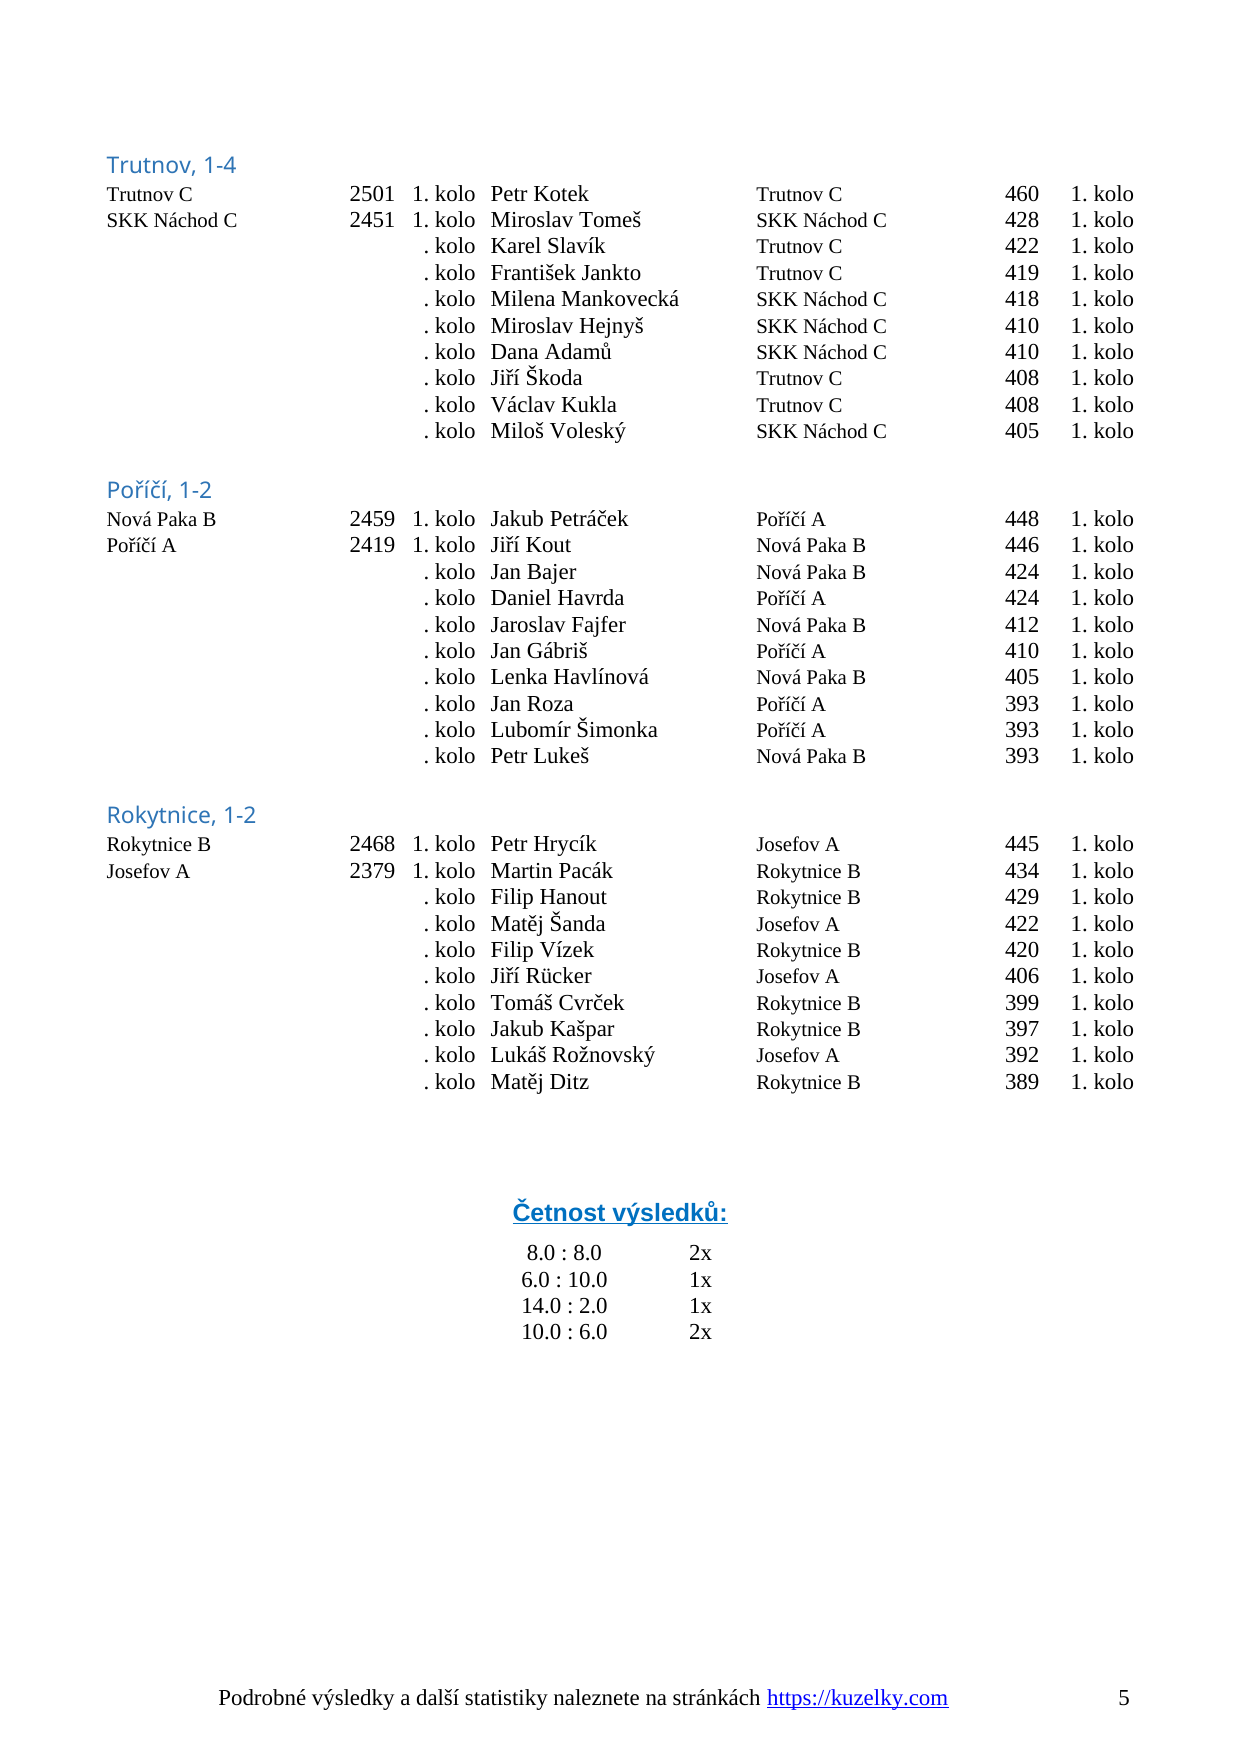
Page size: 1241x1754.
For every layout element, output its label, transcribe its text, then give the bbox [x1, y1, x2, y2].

text . kolo Miloš Voleský SKK Náchod C 405 1. kolo [106, 417, 1134, 443]
text . kolo Matěj Šanda Josefov A 422 1. kolo [106, 909, 1134, 936]
text 6.0 : 10.0 1x [106, 1266, 1134, 1292]
text . kolo Filip Hanout Rokytnice B 429 1. kolo [106, 883, 1134, 909]
text . kolo Lukáš Rožnovský Josefov A 392 1. kolo [106, 1041, 1134, 1068]
text Trutnov C 2501 1. kolo Petr Kotek Trutnov C 460 1. kolo [106, 180, 1134, 206]
text . kolo Karel Slavík Trutnov C 422 1. kolo [106, 233, 1134, 259]
text . kolo Matěj Ditz Rokytnice B 389 1. kolo [106, 1068, 1134, 1094]
text . kolo Lubomír Šimonka Poříčí A 393 1. kolo [106, 716, 1134, 742]
text . kolo Václav Kukla Trutnov C 408 1. kolo [106, 391, 1134, 417]
text 14.0 : 2.0 1x [106, 1292, 1134, 1318]
text 10.0 : 6.0 2x [106, 1318, 1134, 1345]
text Poříčí A 2419 1. kolo Jiří Kout Nová Paka B 446 1. kolo [106, 532, 1134, 558]
subtitle Trutnov, 1-4 [106, 149, 1134, 180]
subtitle Rokytnice, 1-2 [106, 799, 1134, 831]
text . kolo Tomáš Cvrček Rokytnice B 399 1. kolo [106, 989, 1134, 1015]
text . kolo Filip Vízek Rokytnice B 420 1. kolo [106, 936, 1134, 962]
text . kolo Lenka Havlínová Nová Paka B 405 1. kolo [106, 663, 1134, 690]
text . kolo Petr Lukeš Nová Paka B 393 1. kolo [106, 742, 1134, 769]
text . kolo Jan Roza Poříčí A 393 1. kolo [106, 690, 1134, 716]
text . kolo Jan Gábriš Poříčí A 410 1. kolo [106, 637, 1134, 663]
text . kolo František Jankto Trutnov C 419 1. kolo [106, 259, 1134, 285]
text . kolo Jiří Škoda Trutnov C 408 1. kolo [106, 364, 1134, 391]
text . kolo Jiří Rücker Josefov A 406 1. kolo [106, 962, 1134, 989]
text . kolo Dana Adamů SKK Náchod C 410 1. kolo [106, 338, 1134, 364]
text . kolo Milena Mankovecká SKK Náchod C 418 1. kolo [106, 285, 1134, 312]
text . kolo Jaroslav Fajfer Nová Paka B 412 1. kolo [106, 611, 1134, 637]
text . kolo Jan Bajer Nová Paka B 424 1. kolo [106, 558, 1134, 584]
text Četnost výsledků: [94, 1198, 1145, 1227]
text 8.0 : 8.0 2x [106, 1239, 1134, 1266]
text Nová Paka B 2459 1. kolo Jakub Petráček Poříčí A 448 1. kolo [106, 505, 1134, 532]
subtitle Poříčí, 1-2 [106, 474, 1134, 505]
text SKK Náchod C 2451 1. kolo Miroslav Tomeš SKK Náchod C 428 1. kolo [106, 206, 1134, 233]
text . kolo Daniel Havrda Poříčí A 424 1. kolo [106, 584, 1134, 611]
text . kolo Miroslav Hejnyš SKK Náchod C 410 1. kolo [106, 312, 1134, 338]
text . kolo Jakub Kašpar Rokytnice B 397 1. kolo [106, 1015, 1134, 1041]
text Rokytnice B 2468 1. kolo Petr Hrycík Josefov A 445 1. kolo [106, 831, 1134, 857]
text Josefov A 2379 1. kolo Martin Pacák Rokytnice B 434 1. kolo [106, 857, 1134, 883]
